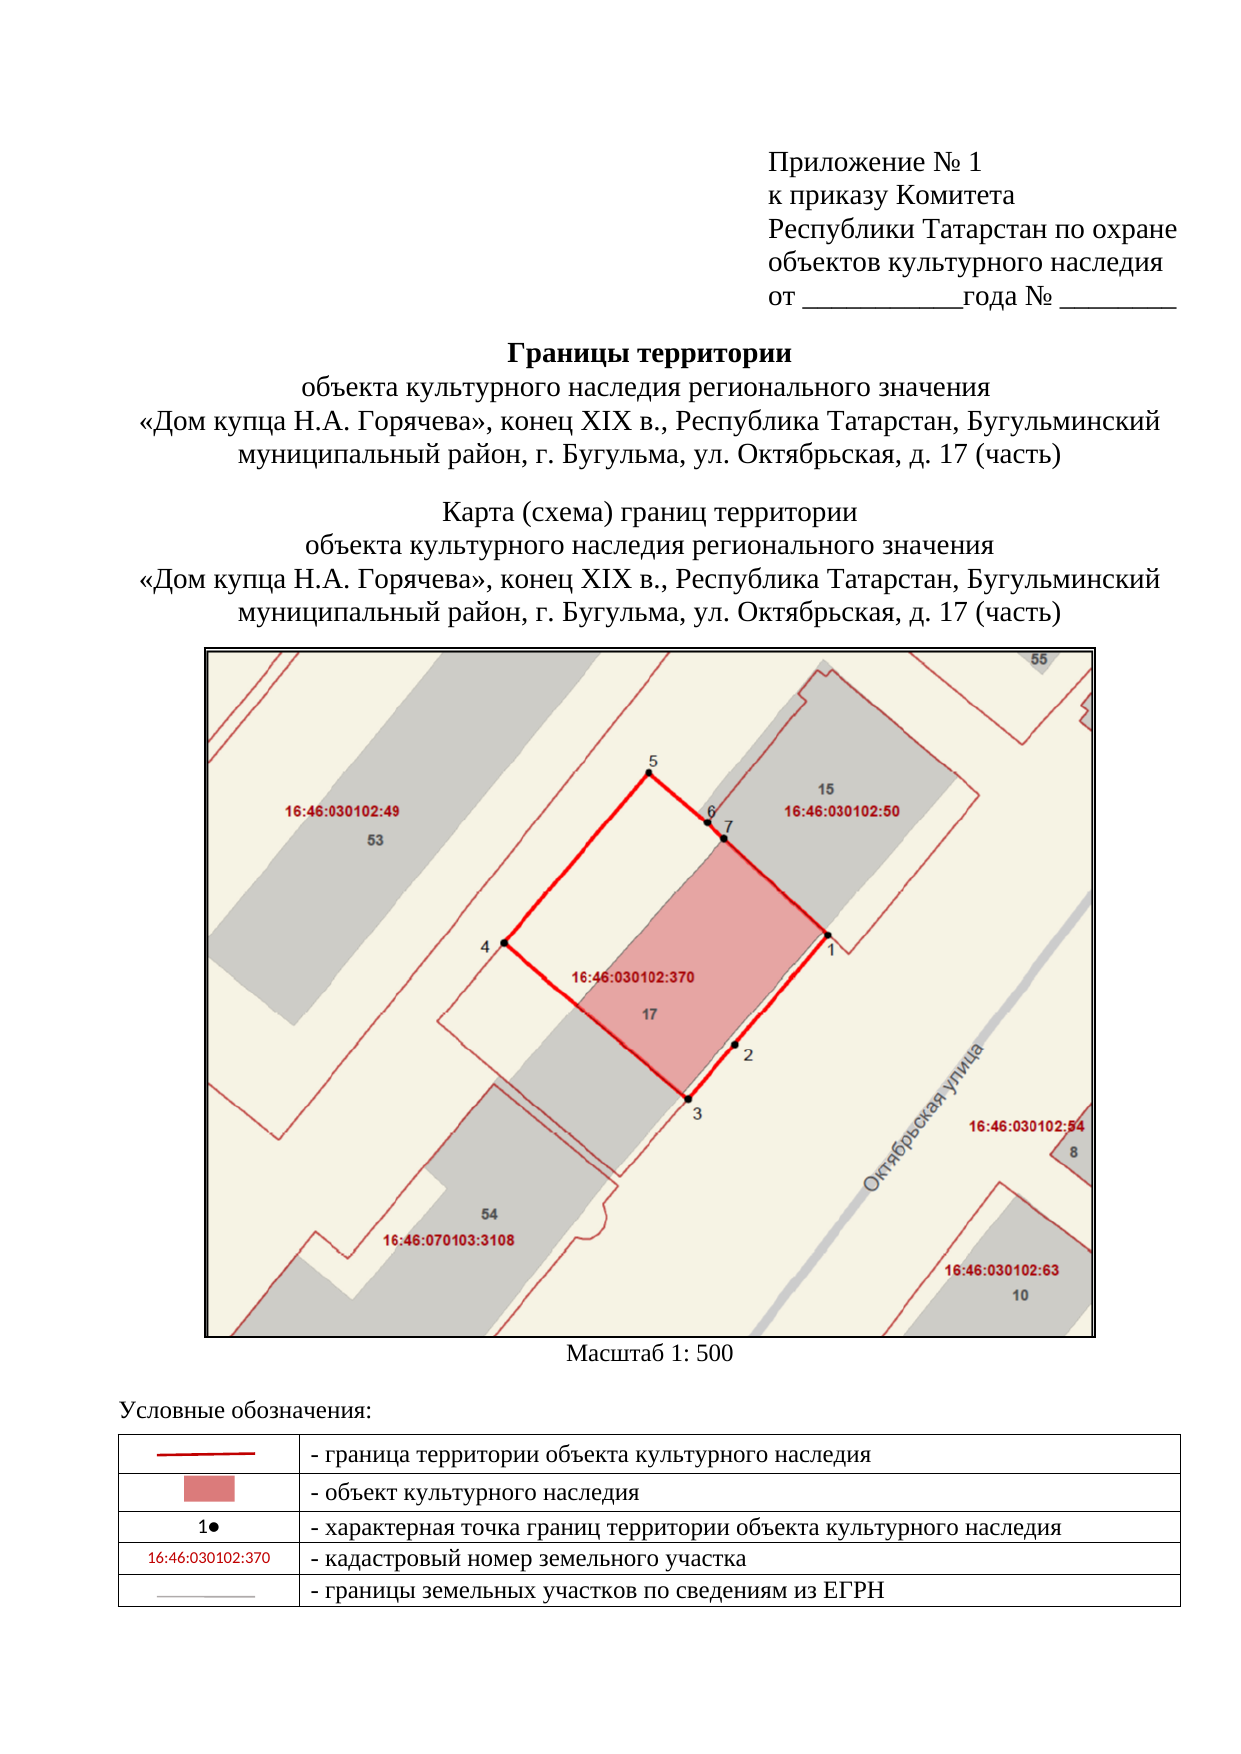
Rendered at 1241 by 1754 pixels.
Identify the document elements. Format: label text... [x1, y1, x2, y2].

table_cell 1● [119, 1512, 299, 1542]
picture [206, 649, 1094, 1336]
text к приказу Комитета [768, 177, 1181, 211]
table_header - граница территории объекта культурного наследия [300, 1435, 1180, 1473]
text объекта культурного наследия регионального значения «Дом купца Н.А. Горячева», конец XIX в., Республика Татарстан, Бугульминский муниципальный район, г. Бугульма, ул. Октябрьская, д. 17 (часть) [118, 369, 1181, 470]
table_cell 16:46:030102:370 [119, 1543, 299, 1574]
table_cell [119, 1474, 299, 1511]
table_cell - объект культурного наследия [300, 1474, 1180, 1511]
table_cell [119, 1575, 299, 1606]
table_cell - границы земельных участков по сведениям из ЕГРН [300, 1575, 1180, 1606]
table_header [119, 1435, 299, 1473]
text Карта (схема) границ территории [118, 494, 1181, 527]
table_cell - характерная точка границ территории объекта культурного наследия [300, 1512, 1180, 1542]
text от ___________года № ________ [768, 278, 1181, 312]
text Республики Татарстан по охране объектов культурного наследия [768, 211, 1181, 278]
table_cell - кадастровый номер земельного участка [300, 1543, 1180, 1574]
text объекта культурного наследия регионального значения «Дом купца Н.А. Горячева», конец XIX в., Республика Татарстан, Бугульминский муниципальный район, г. Бугульма, ул. Октябрьская, д. 17 (часть) [118, 527, 1181, 628]
text Границы территории [118, 336, 1181, 369]
text Приложение № 1 [768, 144, 1181, 177]
text Масштаб 1: 500 [118, 1338, 1181, 1367]
text Условные обозначения: [118, 1395, 1181, 1424]
